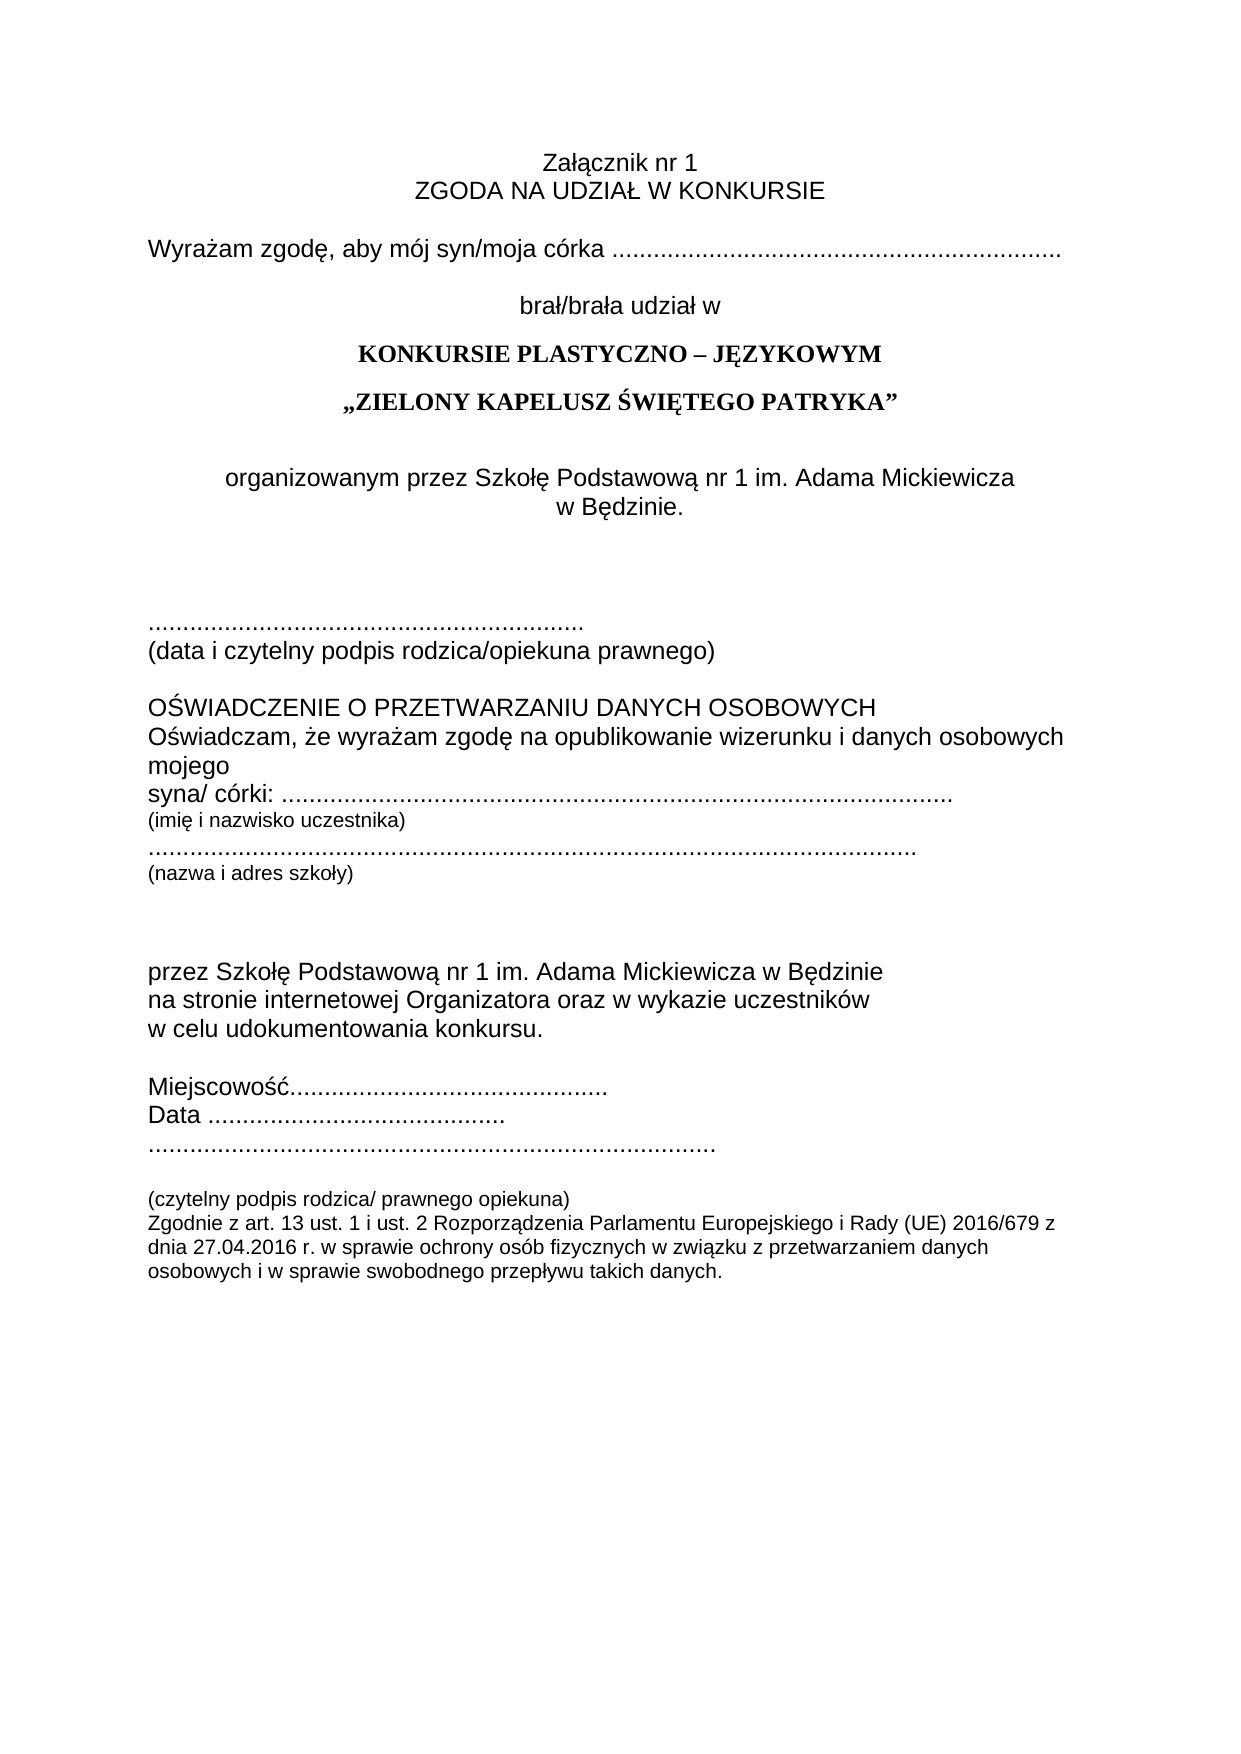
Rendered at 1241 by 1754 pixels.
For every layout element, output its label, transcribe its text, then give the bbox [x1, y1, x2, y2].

text .................................................................................. [148, 1129, 1093, 1158]
text OŚWIADCZENIE O PRZETWARZANIU DANYCH OSOBOWYCH [148, 693, 1093, 722]
text ZGODA NA UDZIAŁ W KONKURSIE [148, 176, 1093, 205]
text Zgodnie z art. 13 ust. 1 i ust. 2 Rozporządzenia Parlamentu Europejskiego i Rady (UE) 2016/679 z [148, 1211, 1093, 1235]
text Data ........................................... [148, 1101, 1093, 1129]
text Załącznik nr 1 [148, 148, 1093, 176]
text organizowanym przez Szkołę Podstawową nr 1 im. Adama Mickiewicza [148, 463, 1093, 492]
text syna/ córki: ................................................................................................. [148, 779, 1093, 808]
text Miejscowość.............................................. [148, 1072, 1093, 1101]
text ............................................................... [148, 607, 1093, 636]
text (nazwa i adres szkoły) [148, 861, 1093, 885]
text (czytelny podpis rodzica/ prawnego opiekuna) [148, 1187, 1093, 1211]
text mojego [148, 751, 1093, 779]
text przez Szkołę Podstawową nr 1 im. Adama Mickiewicza w Będzinie [148, 957, 1093, 986]
text ............................................................................................................... [148, 832, 1093, 861]
text KONKURSIE PLASTYCZNO – JĘZYKOWYM [148, 339, 1093, 368]
text Wyrażam zgodę, aby mój syn/moja córka ................................................................. [148, 234, 1093, 263]
text (data i czytelny podpis rodzica/opiekuna prawnego) [148, 636, 1093, 664]
text na stronie internetowej Organizatora oraz w wykazie uczestników [148, 986, 1093, 1014]
text Oświadczam, że wyrażam zgodę na opublikowanie wizerunku i danych osobowych [148, 722, 1093, 751]
text w celu udokumentowania konkursu. [148, 1014, 1093, 1043]
text (imię i nazwisko uczestnika) [148, 808, 1093, 832]
text brał/brała udział w [148, 291, 1093, 320]
text dnia 27.04.2016 r. w sprawie ochrony osób fizycznych w związku z przetwarzaniem danych [148, 1235, 1093, 1259]
text „ZIELONY KAPELUSZ ŚWIĘTEGO PATRYKA” [148, 387, 1093, 416]
text w Będzinie. [148, 492, 1093, 521]
text osobowych i w sprawie swobodnego przepływu takich danych. [148, 1259, 1093, 1283]
